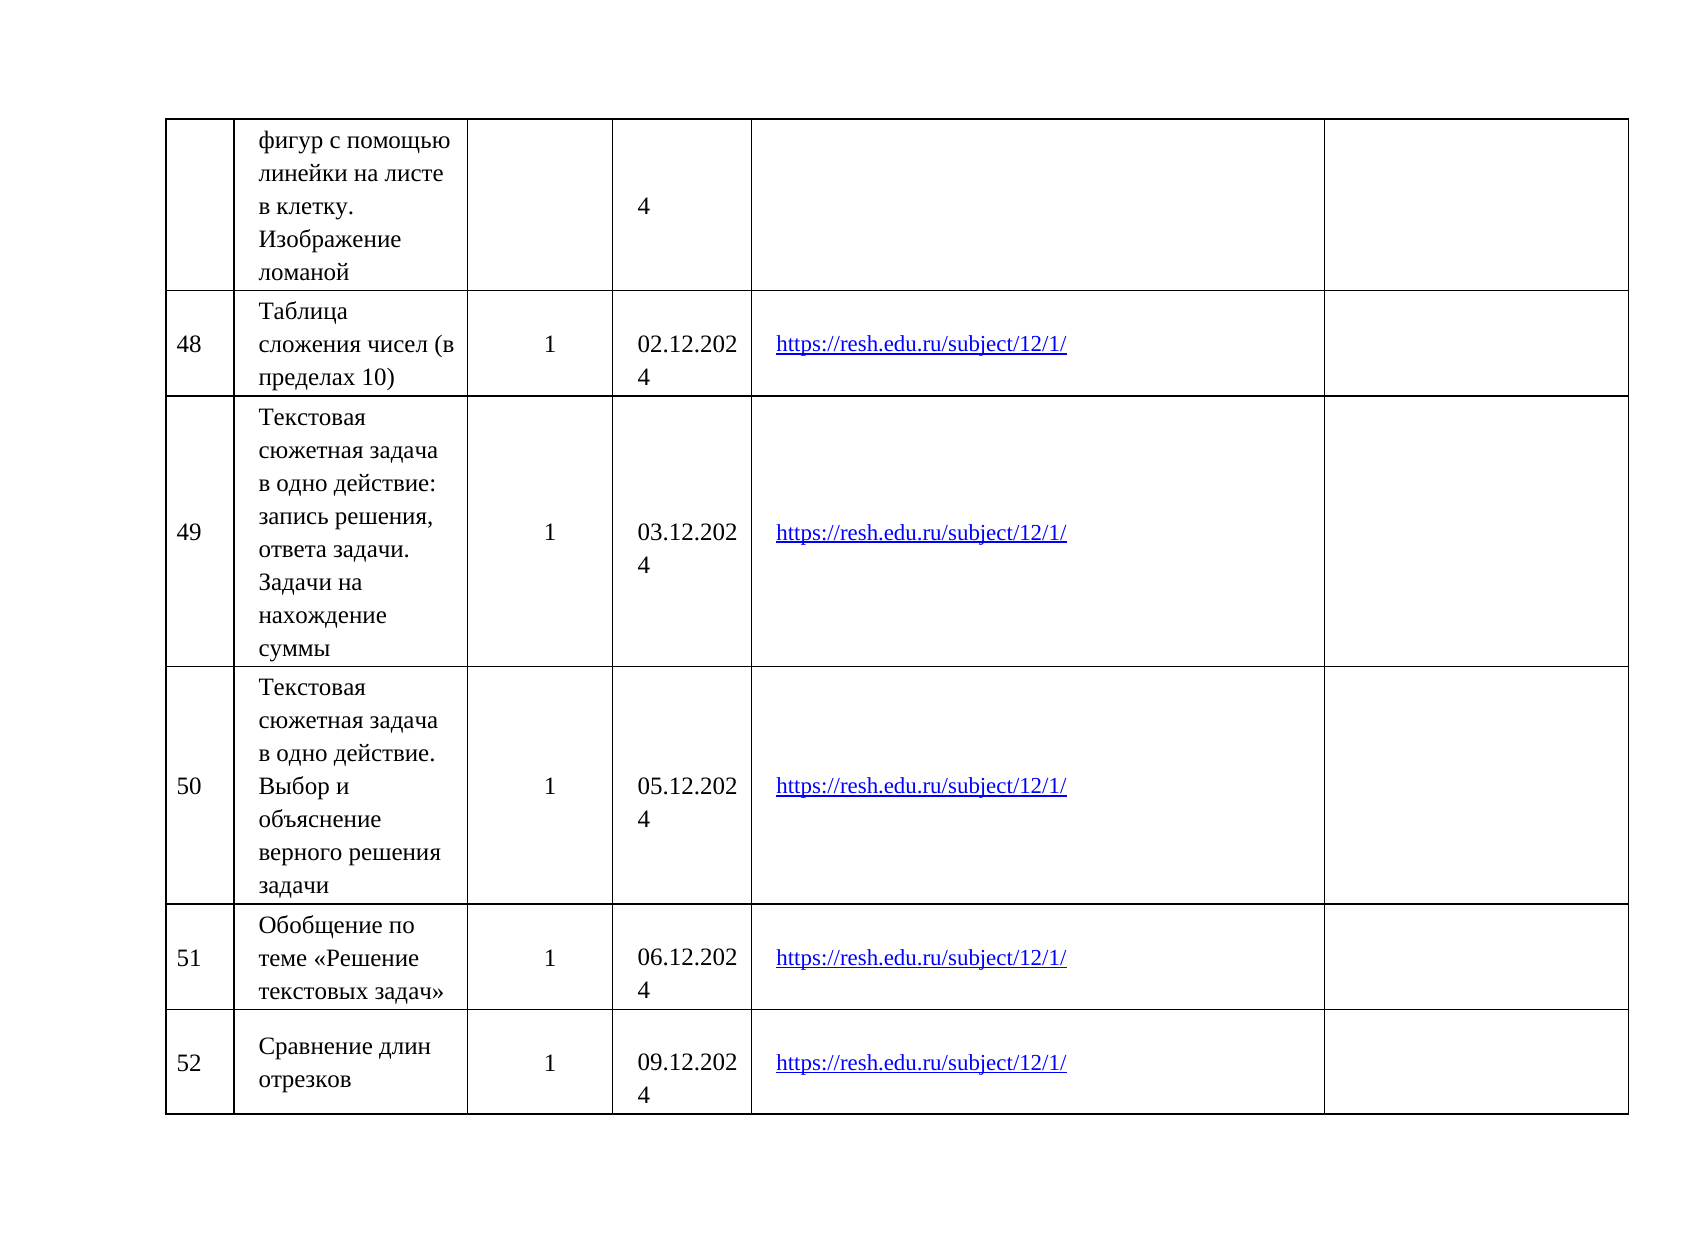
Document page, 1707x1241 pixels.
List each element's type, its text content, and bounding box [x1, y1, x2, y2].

table_cell 1 [468, 397, 612, 666]
table_cell 49 [167, 397, 233, 666]
table_cell Таблица сложения чисел (в пределах 10) [235, 291, 467, 395]
table_cell [1325, 120, 1628, 289]
table_cell 47 [167, 120, 233, 289]
table_cell 05.12.2024 [613, 667, 751, 903]
table_cell [1325, 291, 1628, 395]
table_cell 03.12.2024 [613, 397, 751, 666]
table_cell [1325, 667, 1628, 903]
table_cell 02.12.2024 [613, 291, 751, 395]
table_cell 48 [167, 291, 233, 395]
table_cell [1325, 397, 1628, 666]
table_cell 1 [468, 1010, 612, 1113]
table_cell 1 [468, 667, 612, 903]
table_cell Текстовая сюжетная задача в одно действие. Выбор и объяснение верного решения задачи [235, 667, 467, 903]
table_cell Сравнение длин отрезков [235, 1010, 467, 1113]
table_cell 09.12.2024 [613, 1010, 751, 1113]
table_cell https://resh.edu.ru/subject/12/1/ [752, 291, 1324, 395]
table_cell https://resh.edu.ru/subject/12/1/ [752, 397, 1324, 666]
table_cell https://resh.edu.ru/subject/12/1/ [752, 667, 1324, 903]
table_cell 51 [167, 905, 233, 1008]
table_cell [235, 120, 467, 289]
table_cell https://resh.edu.ru/subject/12/1/ [752, 905, 1324, 1008]
table_cell [1325, 1010, 1628, 1113]
table_cell 06.12.2024 [613, 905, 751, 1008]
table_cell [1325, 905, 1628, 1008]
table_cell 52 [167, 1010, 233, 1113]
table_cell 1 [468, 291, 612, 395]
table_cell 50 [167, 667, 233, 903]
table_cell 1 [468, 120, 612, 289]
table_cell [752, 1010, 1324, 1113]
table_cell 1 [468, 905, 612, 1008]
table_cell Обобщение по теме «Решение текстовых задач» [235, 905, 467, 1008]
table_cell 29.11.2024 [613, 120, 751, 289]
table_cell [752, 120, 1324, 289]
table_cell Текстовая сюжетная задача в одно действие: запись решения, ответа задачи. Задачи на нахождение суммы [235, 397, 467, 666]
